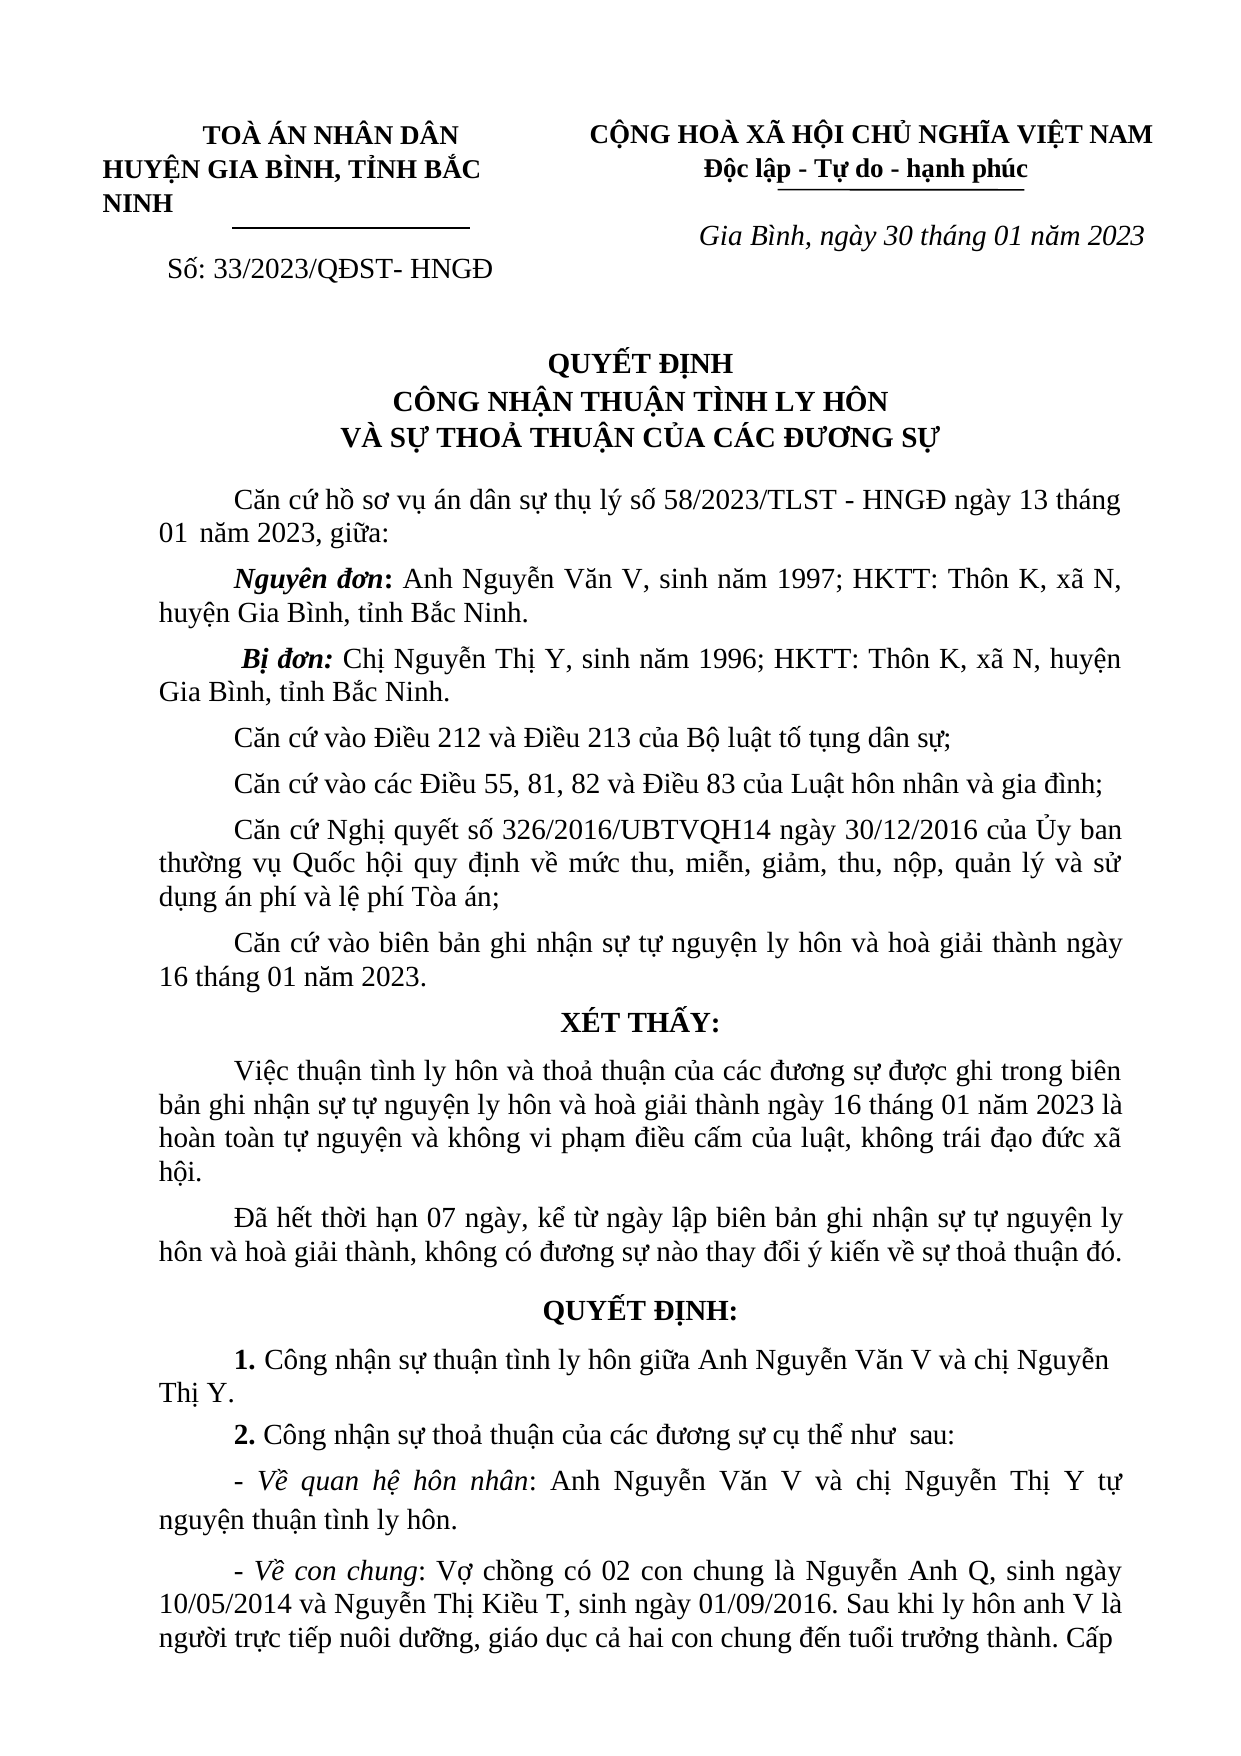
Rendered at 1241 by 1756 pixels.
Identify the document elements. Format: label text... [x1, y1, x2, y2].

text QUYẾT ĐỊNH: [340, 1293, 941, 1326]
text Căn cứ vào Điều 212 và Điều 213 của Bộ luật tố tụng dân sự; [234, 720, 1169, 754]
list Công nhận sự thuận tình ly hôn giữa Anh Nguyễn Văn V và chị Nguyễn Thị Y. [159, 1342, 1123, 1409]
list Công nhận sự thoả thuận của các đương sự cụ thể như sau: [234, 1417, 1169, 1451]
text Việc thuận tình ly hôn và thoả thuận của các đương sự được ghi trong biên bản ghi nhận sự tự nguyện ly hôn và hoà giải thành ngày 16 tháng 01 năm 2023 là hoàn toàn tự nguyện và không vi phạm điều cấm của luật, không trái đạo đức xã hội. [159, 1053, 1123, 1188]
table_header TOÀ ÁN NHÂN DÂN HUYỆN GIA BÌNH, TỈNH BẮC NINH Số: 33/2023/QĐST- HNGĐ [97, 119, 574, 285]
text Căn cứ vào các Điều 55, 81, 82 và Điều 83 của Luật hôn nhân và gia đình; [234, 766, 1169, 800]
text CÔNG NHẬN THUẬN TÌNH LY HÔN [340, 384, 941, 417]
table_header CỘNG HOÀ XÃ HỘI CHỦ NGHĨA VIỆT NAM Độc lập - Tự do - hạnh phúc Gia Bình, ngày 30 tháng 01 năm 2023 [574, 119, 1159, 285]
text Bị đơn: Chị Nguyễn Thị Y, sinh năm 1996; HKTT: Thôn K, xã N, huyện Gia Bình, tỉnh Bắc Ninh. [159, 641, 1123, 708]
text Căn cứ vào biên bản ghi nhận sự tự nguyện ly hôn và hoà giải thành ngày 16 tháng 01 năm 2023. [159, 925, 1123, 992]
text XÉT THẤY: [340, 1005, 941, 1038]
text Đã hết thời hạn 07 ngày, kể từ ngày lập biên bản ghi nhận sự tự nguyện ly hôn và hoà giải thành, không có đương sự nào thay đổi ý kiến về sự thoả thuận đó. [159, 1200, 1123, 1267]
text VÀ SỰ THOẢ THUẬN CỦA CÁC ĐƯƠNG SỰ [340, 420, 941, 454]
text QUYẾT ĐỊNH [340, 347, 941, 380]
text Căn cứ hồ sơ vụ án dân sự thụ lý số 58/2023/TLST - HNGĐ ngày 13 tháng 01 năm 2023, giữa: [159, 482, 1123, 549]
text Căn cứ Nghị quyết số 326/2016/UBTVQH14 ngày 30/12/2016 của Ủy ban thường vụ Quốc hội quy định về mức thu, miễn, giảm, thu, nộp, quản lý và sử dụng án phí và lệ phí Tòa án; [159, 812, 1123, 913]
list Về con chung: Vợ chồng có 02 con chung là Nguyễn Anh Q, sinh ngày 10/05/2014 và Nguyễn Thị Kiều T, sinh ngày 01/09/2016. Sau khi ly hôn anh V là người trực tiếp nuôi dưỡng, giáo dục cả hai con chung đến tuổi trưởng thành. Cấp [159, 1553, 1123, 1653]
list Về quan hệ hôn nhân: Anh Nguyễn Văn V và chị Nguyễn Thị Y tự nguyện thuận tình ly hôn. [159, 1463, 1123, 1535]
text Nguyên đơn: Anh Nguyễn Văn V, sinh năm 1997; HKTT: Thôn K, xã N, huyện Gia Bình, tỉnh Bắc Ninh. [159, 562, 1122, 629]
